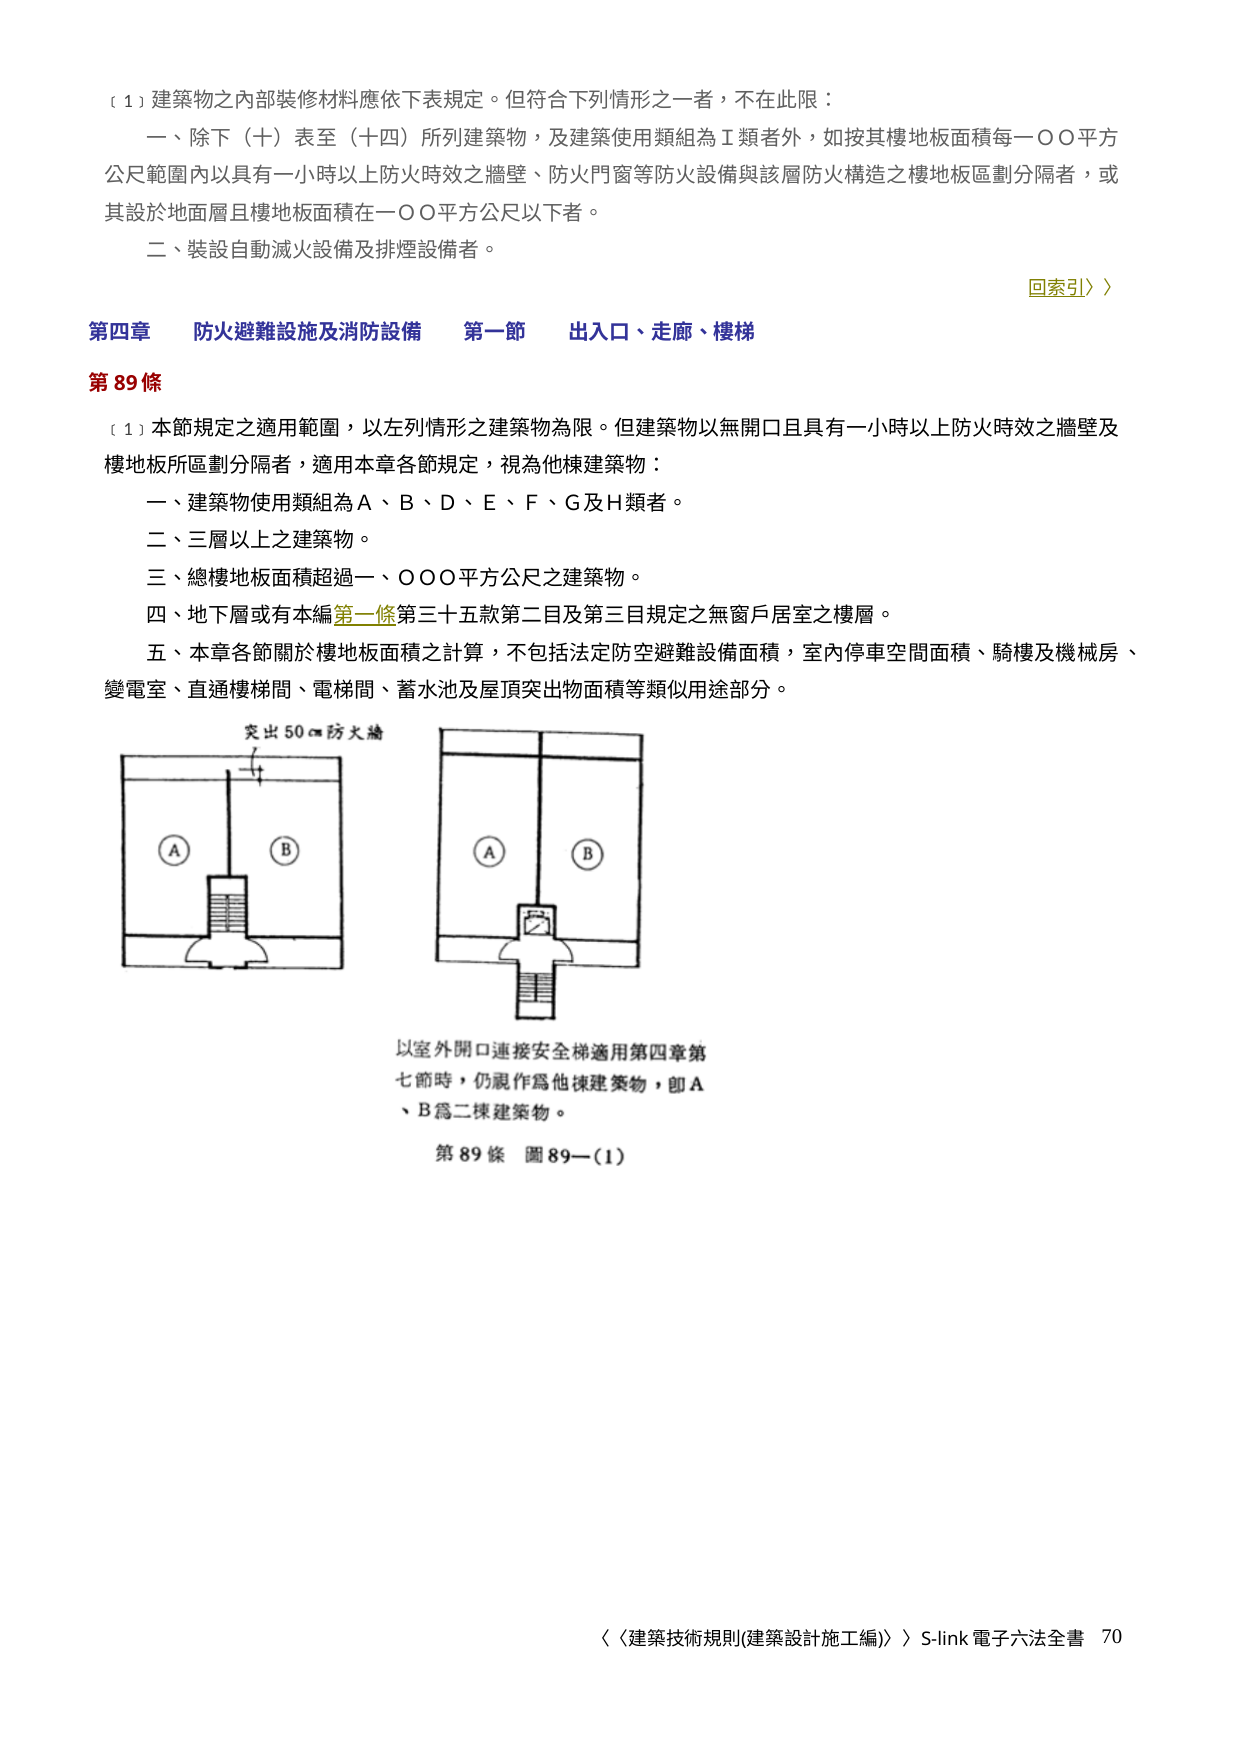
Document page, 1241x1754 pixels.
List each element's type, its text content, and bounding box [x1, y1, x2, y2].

subtitle 第89條 [89, 366, 1122, 397]
subtitle 第四章 防火避難設施及消防設備 第一節 出入口、走廊、樓梯 [89, 315, 1122, 346]
text 四、地下層或有本編第一條第三十五款第二目及第三目規定之無窗戶居室之樓層。 [104, 594, 1122, 632]
text 一、除下（十）表至（十四）所列建築物，及建築使用類組為Ｉ類者外，如按其樓地板面積每一ＯＯ平方公尺範圍內以具有一小時以上防火時效之牆壁、防火門窗等防火設備與該層防火構造之樓地板區劃分隔者，或其設於地面層且樓地板面積在一ＯＯ平方公尺以下者。 [104, 117, 1122, 230]
text 三、總樓地板面積超過一、ＯＯＯ平方公尺之建築物。 [104, 557, 1122, 594]
text 五、本章各節關於樓地板面積之計算，不包括法定防空避難設備面積，室內停車空間面積、騎樓及機械房、變電室、直通樓梯間、電梯間、蓄水池及屋頂突出物面積等類似用途部分。■ [104, 632, 1122, 707]
text 二、三層以上之建築物。 [104, 519, 1122, 557]
text 一、建築物使用類組為Ａ、Ｂ、Ｄ、Ｅ、Ｆ、Ｇ及Ｈ類者。 [104, 482, 1122, 519]
text 二、裝設自動滅火設備及排煙設備者。∴ [104, 230, 1122, 267]
text ﹝1﹞建築物之內部裝修材料應依下表規定。但符合下列情形之一者，不在此限： [104, 80, 1122, 117]
text 回索引〉〉 [101, 267, 1122, 305]
picture [104, 716, 717, 1179]
text ﹝1﹞本節規定之適用範圍，以左列情形之建築物為限。但建築物以無開口且具有一小時以上防火時效之牆壁及樓地板所區劃分隔者，適用本章各節規定，視為他棟建築物： [104, 407, 1122, 482]
